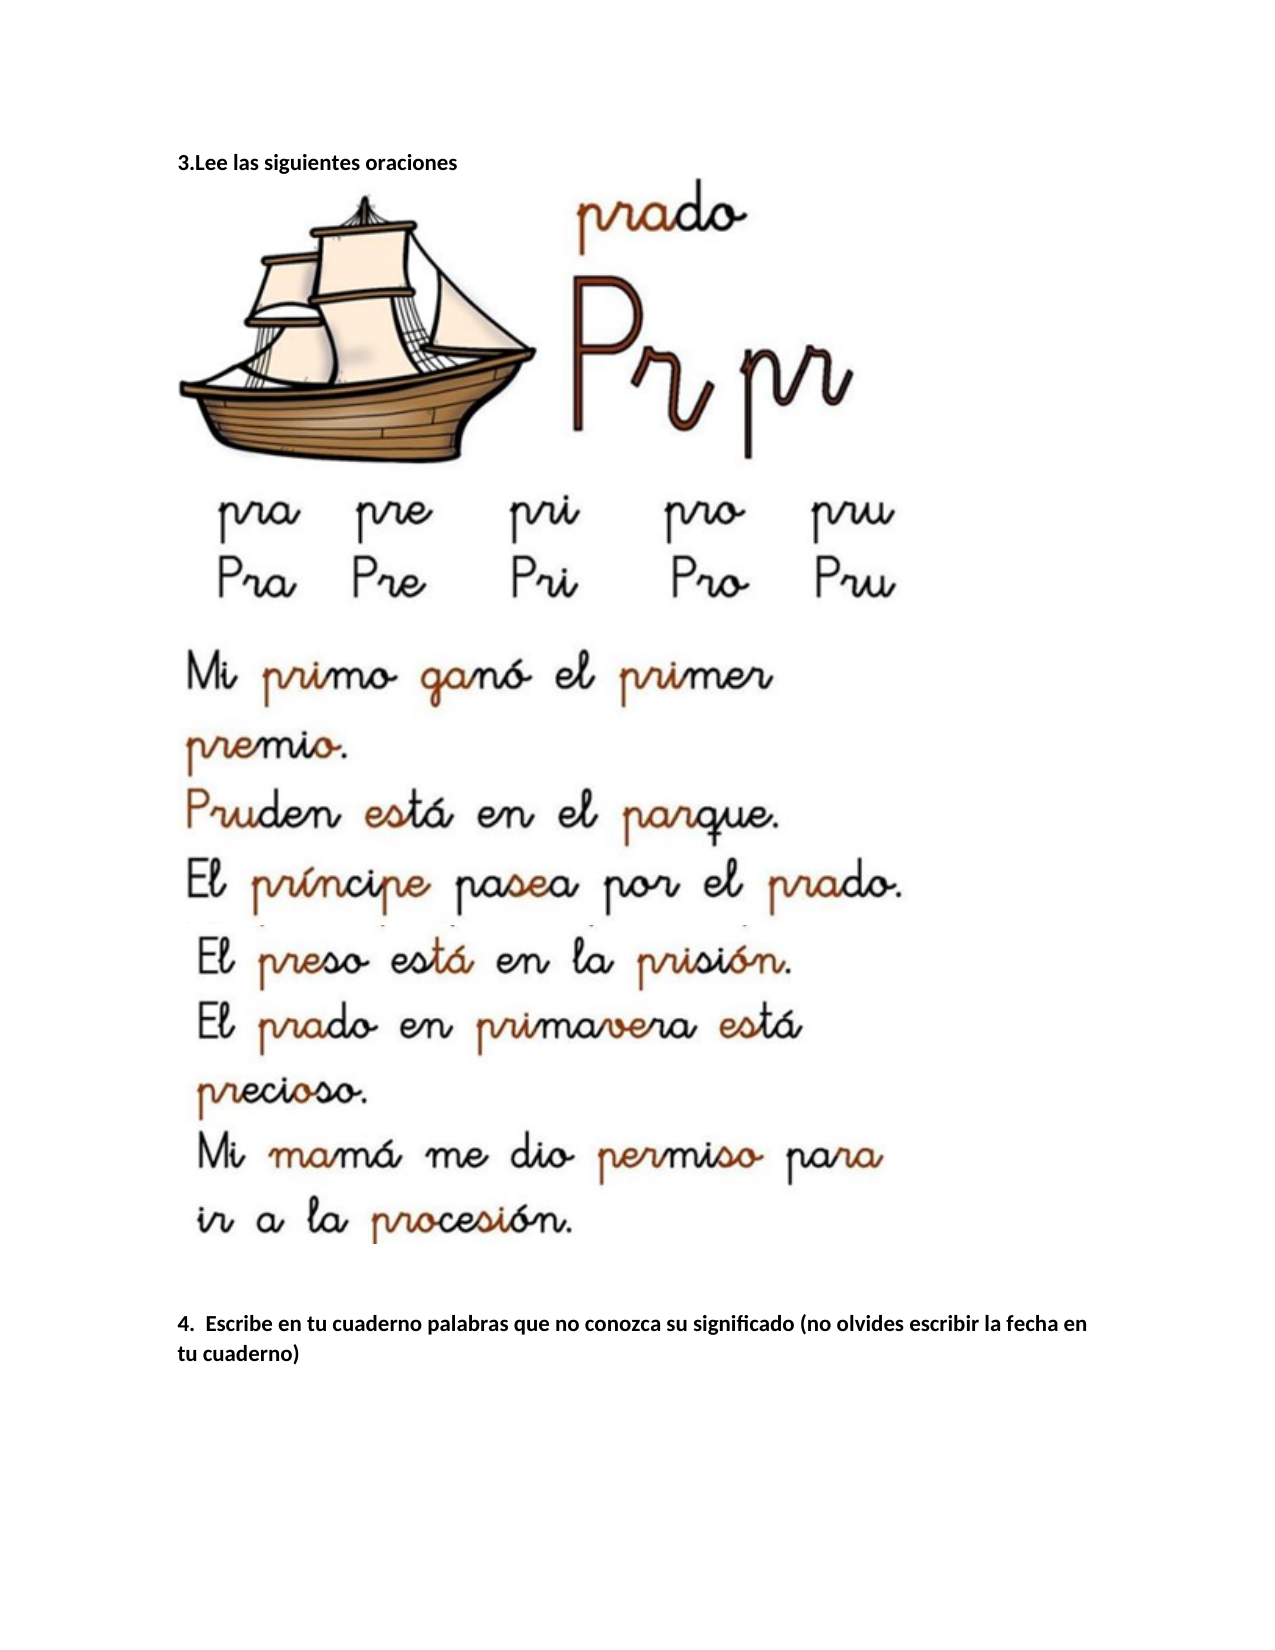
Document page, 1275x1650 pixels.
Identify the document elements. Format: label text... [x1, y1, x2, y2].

text 4. Escribe en tu cuaderno palabras que no conozca su significado (no olvides escribir la fecha en tu cuaderno) [177, 1309, 1098, 1368]
text 3.Lee las siguientes oraciones [177, 148, 1098, 1244]
